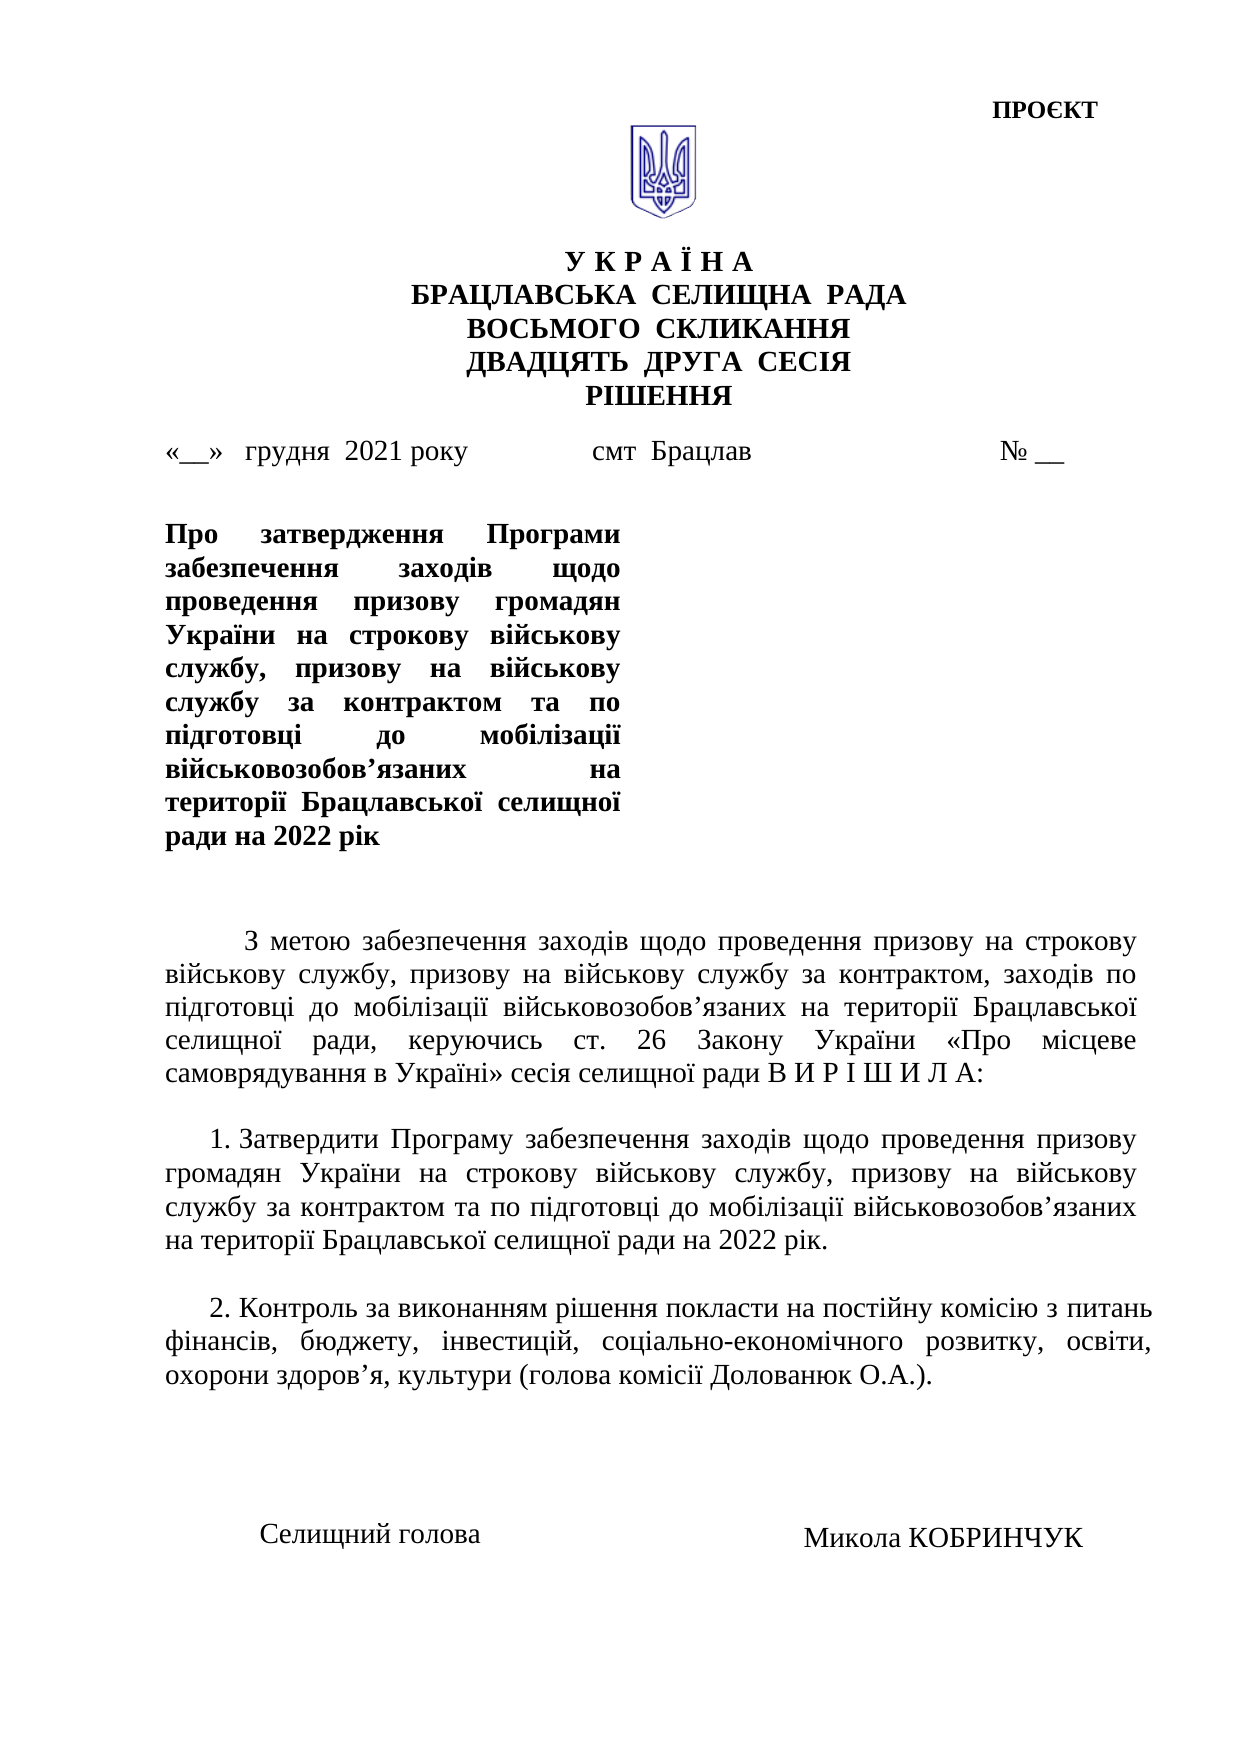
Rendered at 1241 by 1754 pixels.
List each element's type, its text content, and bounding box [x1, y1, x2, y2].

list Затвердити Програму забезпечення заходів щодо проведення призову громадян України на строкову військову службу, призову на військову службу за контрактом та по підготовці до мобілізації військовозобов’язаних на території Брацлавської селищної ради на 2022 рік. [165, 1122, 1138, 1256]
text Про затвердження Програми забезпечення заходів щодо проведення призову громадян України на строкову військову службу, призову на військову службу за контрактом та по підготовці до мобілізації військовозобов’язаних на території Брацлавської селищної ради на 2022 рік [165, 517, 621, 852]
text З метою забезпечення заходів щодо проведення призову на строкову військову службу, призову на військову службу за контрактом, заходів по підготовці до мобілізації військовозобов’язаних на території Брацлавської селищної ради, керуючись ст. 26 Закону України «Про місцеве самоврядування в Україні» сесія селищної ради В И Р І Ш И Л А: [165, 924, 1138, 1089]
text ПРОЄКТ [169, 99, 1152, 124]
text ДВАДЦЯТЬ ДРУГА СЕСІЯ [165, 344, 1152, 378]
text РІШЕННЯ [165, 378, 1152, 411]
text УКРАЇНА [165, 244, 1152, 277]
list Контроль за виконанням рішення покласти на постійну комісію з питань фінансів, бюджету, інвестицій, соціально-економічного розвитку, освіти, охорони здоров’я, культури (голова комісії Долованюк О.А.). [165, 1290, 1152, 1390]
text Микола КОБРИНЧУК [606, 1524, 1152, 1553]
text «__» грудня 2021 року смт Брацлав № __ [165, 433, 1152, 467]
text ВОСЬМОГО СКЛИКАННЯ [165, 311, 1152, 344]
text БРАЦЛАВСЬКА СЕЛИЩНА РАДА [165, 277, 1152, 311]
